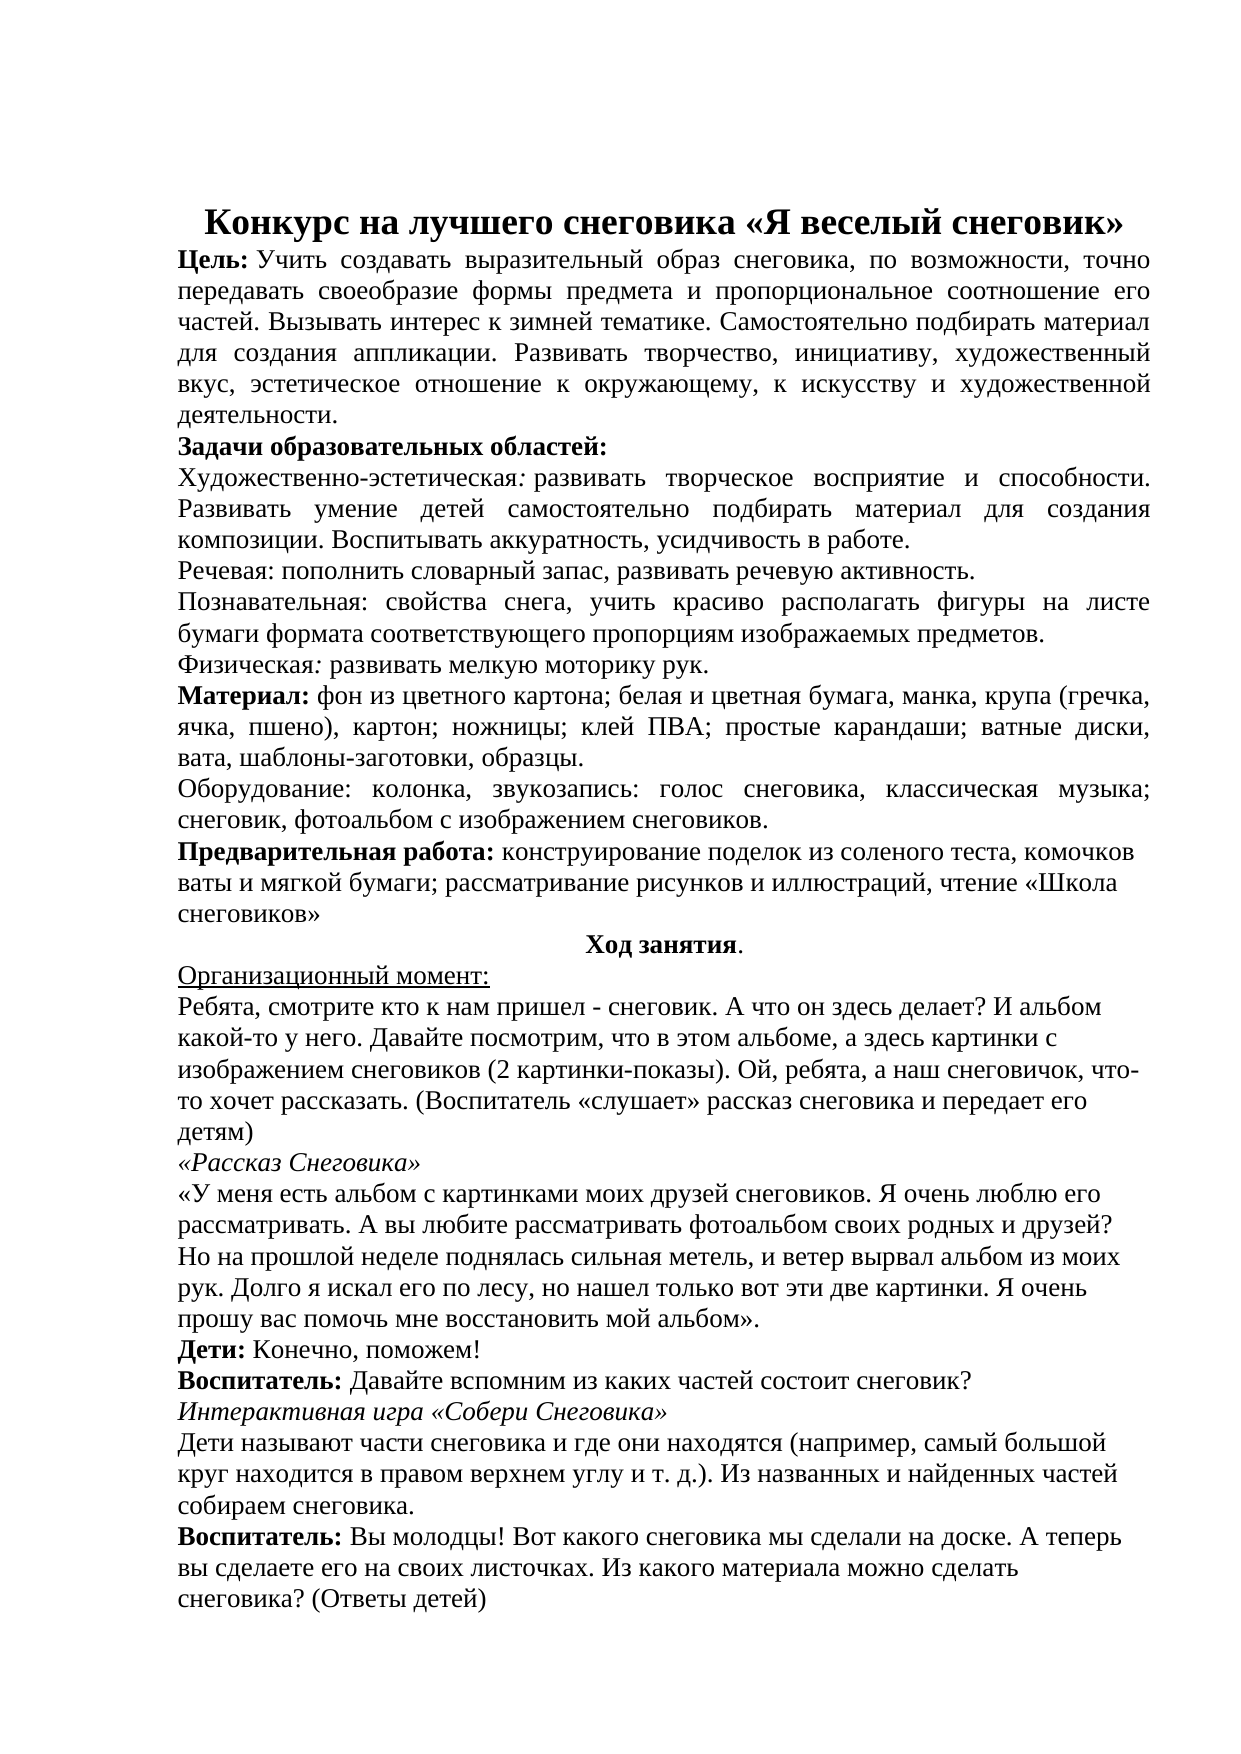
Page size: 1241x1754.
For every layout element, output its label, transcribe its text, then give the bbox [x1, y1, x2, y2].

text «Рассказ Снеговика» [177, 1146, 1152, 1177]
text Цель: Учить создавать выразительный образ снеговика, по возможности, точно передавать своеобразие формы предмета и пропорциональное соотношение его частей. Вызывать интерес к зимней тематике. Самостоятельно подбирать материал для создания аппликации. Развивать творчество, инициативу, художественный вкус, эстетическое отношение к окружающему, к искусству и художественной деятельности. [177, 243, 1152, 430]
text Оборудование: колонка, звукозапись: голос снеговика, классическая музыка; снеговик, фотоальбом с изображением снеговиков. [177, 772, 1152, 835]
text Конкурс на лучшего снеговика «Я веселый снеговик» [177, 200, 1152, 243]
text Задачи образовательных областей: [177, 430, 1152, 461]
text Предварительная работа: конструирование поделок из соленого теста, комочков ваты и мягкой бумаги; рассматривание рисунков и иллюстраций, чтение «Школа снеговиков» [177, 835, 1152, 928]
text «У меня есть альбом с картинками моих друзей снеговиков. Я очень люблю его рассматривать. А вы любите рассматривать фотоальбом своих родных и друзей? Но на прошлой неделе поднялась сильная метель, и ветер вырвал альбом из моих рук. Долго я искал его по лесу, но нашел только вот эти две картинки. Я очень прошу вас помочь мне восстановить мой альбом». [177, 1177, 1152, 1333]
text Дети называют части снеговика и где они находятся (например, самый большой круг находится в правом верхнем углу и т. д.). Из названных и найденных частей собираем снеговика. [177, 1426, 1152, 1520]
text Познавательная: свойства снега, учить красиво располагать фигуры на листе бумаги формата соответствующего пропорциям изображаемых предметов. [177, 586, 1152, 648]
text Дети: Конечно, поможем! [177, 1333, 1152, 1364]
text Физическая: развивать мелкую моторику рук. [177, 648, 1152, 679]
text Ребята, смотрите кто к нам пришел - снеговик. А что он здесь делает? И альбом какой-то у него. Давайте посмотрим, что в этом альбоме, а здесь картинки с изображением снеговиков (2 картинки-показы). Ой, ребята, а наш снеговичок, что-то хочет рассказать. (Воспитатель «слушает» рассказ снеговика и передает его детям) [177, 990, 1152, 1146]
text Интерактивная игра «Собери Снеговика» [177, 1395, 1152, 1426]
text Организационный момент: [177, 959, 1152, 990]
text Ход занятия. [177, 928, 1152, 959]
text Воспитатель: Вы молодцы! Вот какого снеговика мы сделали на доске. А теперь вы сделаете его на своих листочках. Из какого материала можно сделать снеговика? (Ответы детей) [177, 1520, 1152, 1613]
text Материал: фон из цветного картона; белая и цветная бумага, манка, крупа (гречка, ячка, пшено), картон; ножницы; клей ПВА; простые карандаши; ватные диски, вата, шаблоны-заготовки, образцы. [177, 679, 1152, 772]
text Художественно-эстетическая: развивать творческое восприятие и способности. Развивать умение детей самостоятельно подбирать материал для создания композиции. Воспитывать аккуратность, усидчивость в работе. [177, 461, 1152, 554]
text Воспитатель: Давайте вспомним из каких частей состоит снеговик? [177, 1364, 1152, 1395]
text Речевая: пополнить словарный запас, развивать речевую активность. [177, 554, 1152, 586]
